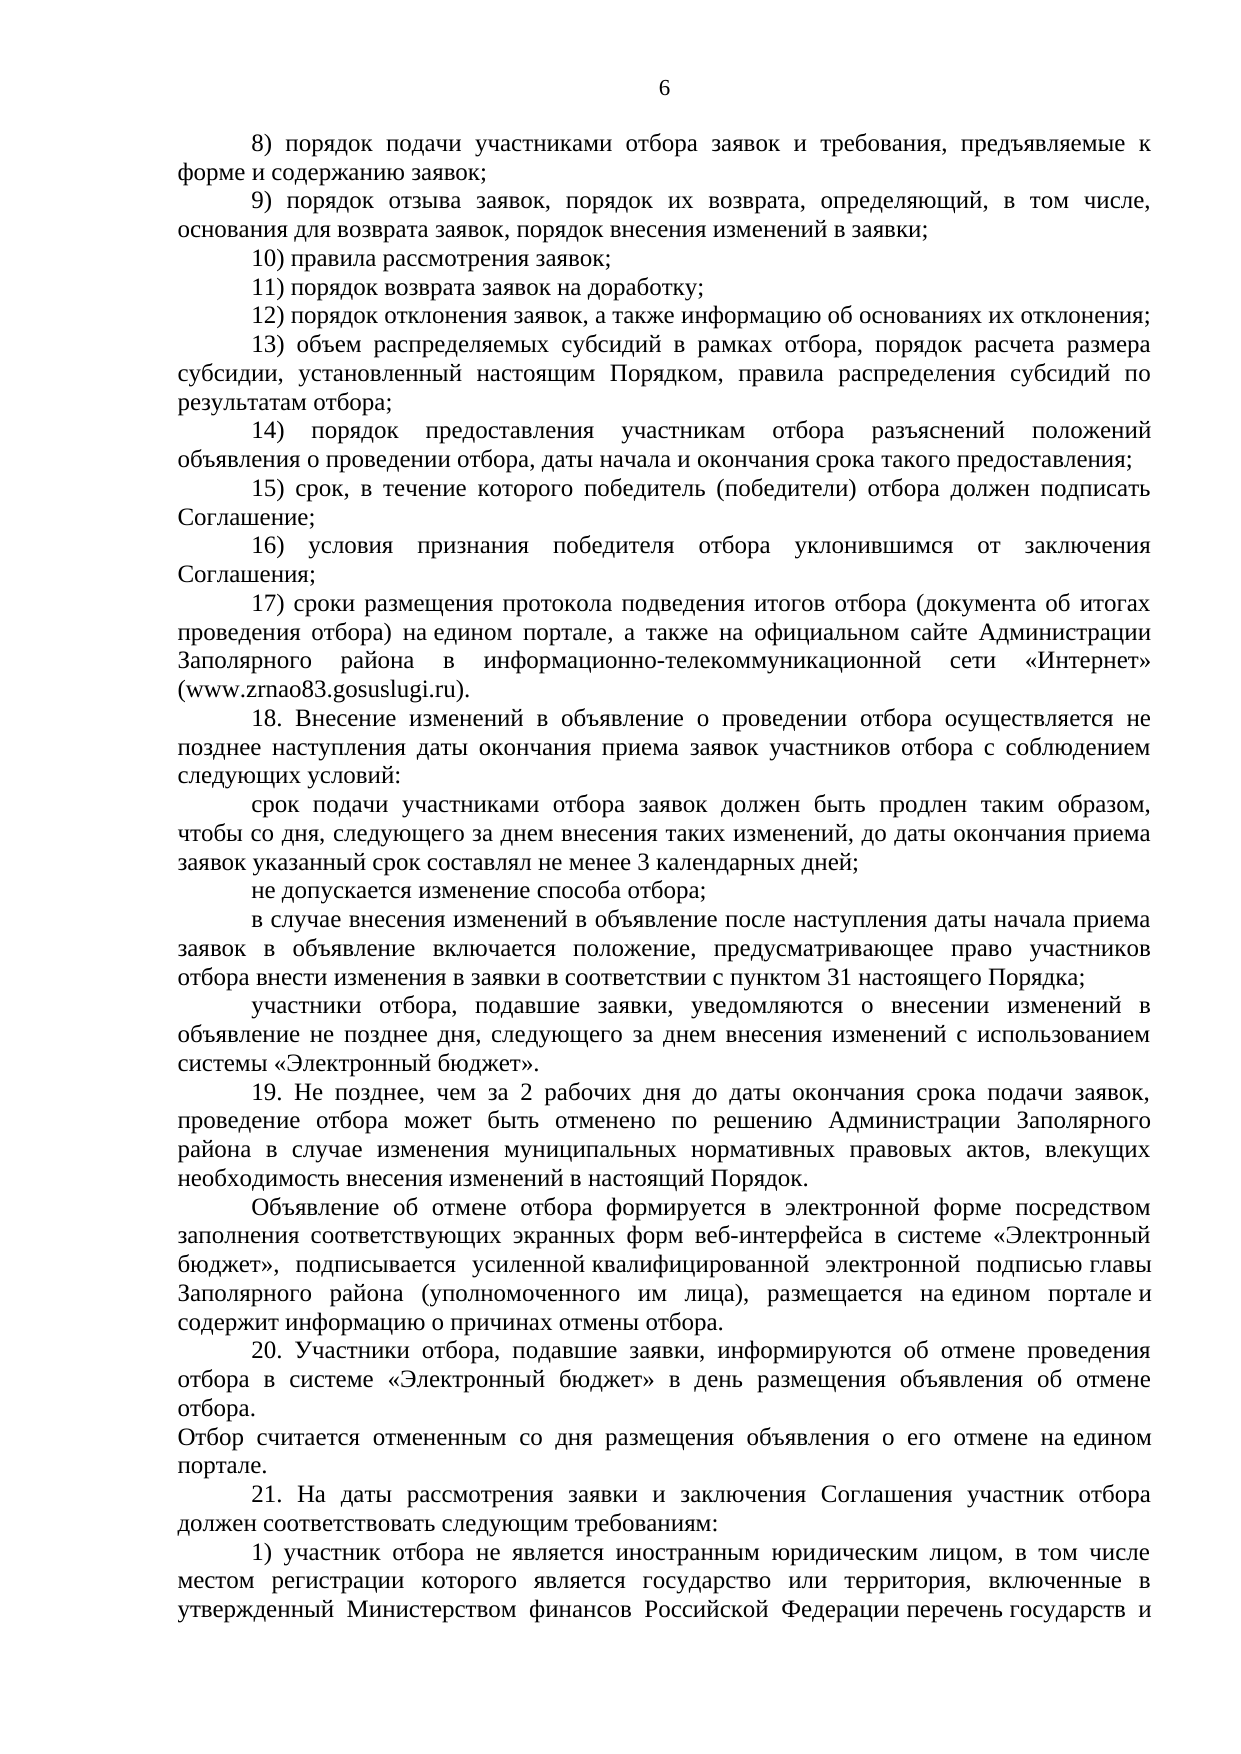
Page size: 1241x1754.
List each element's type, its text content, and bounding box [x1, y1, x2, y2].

text 12) порядок отклонения заявок, а также информацию об основаниях их отклонения; [177, 301, 1152, 329]
text 15) срок, в течение которого победитель (победители) отбора должен подписать Соглашение; [177, 473, 1152, 531]
text 10) правила рассмотрения заявок; [177, 243, 1152, 272]
text 20. Участники отбора, подавшие заявки, информируются об отмене проведения отбора в системе «Электронный бюджет» в день размещения объявления об отмене отбора. [177, 1336, 1152, 1422]
text 8) порядок подачи участниками отбора заявок и требования, предъявляемые к форме и содержанию заявок; [177, 128, 1152, 186]
text в случае внесения изменений в объявление после наступления даты начала приема заявок в объявление включается положение, предусматривающее право участников отбора внести изменения в заявки в соответствии с пунктом 31 настоящего Порядка; [177, 904, 1152, 991]
text 16) условия признания победителя отбора уклонившимся от заключения Соглашения; [177, 531, 1152, 588]
text 18. Внесение изменений в объявление о проведении отбора осуществляется не позднее наступления даты окончания приема заявок участников отбора с соблюдением следующих условий: [177, 703, 1152, 789]
text 14) порядок предоставления участникам отбора разъяснений положений объявления о проведении отбора, даты начала и окончания срока такого предоставления; [177, 416, 1152, 473]
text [177, 1537, 1152, 1623]
text 17) сроки размещения протокола подведения итогов отбора (документа об итогах проведения отбора) на едином портале, а также на официальном сайте Администрации Заполярного района в информационно-телекоммуникационной сети «Интернет» (www.zrnao83.gosuslugi.ru). [177, 588, 1152, 703]
text 21. На даты рассмотрения заявки и заключения Соглашения участник отбора должен соответствовать следующим требованиям: [177, 1479, 1152, 1537]
text участники отбора, подавшие заявки, уведомляются о внесении изменений в объявление не позднее дня, следующего за днем внесения изменений с использованием системы «Электронный бюджет». [177, 991, 1152, 1077]
text срок подачи участниками отбора заявок должен быть продлен таким образом, чтобы со дня, следующего за днем внесения таких изменений, до даты окончания приема заявок указанный срок составлял не менее 3 календарных дней; [177, 789, 1152, 876]
text Отбор считается отмененным со дня размещения объявления о его отмене на едином портале. [177, 1422, 1152, 1479]
text 19. Не позднее, чем за 2 рабочих дня до даты окончания срока подачи заявок, проведение отбора может быть отменено по решению Администрации Заполярного района в случае изменения муниципальных нормативных правовых актов, влекущих необходимость внесения изменений в настоящий Порядок. [177, 1077, 1152, 1192]
text 13) объем распределяемых субсидий в рамках отбора, порядок расчета размера субсидии, установленный настоящим Порядком, правила распределения субсидий по результатам отбора; [177, 329, 1152, 416]
text 11) порядок возврата заявок на доработку; [177, 272, 1152, 301]
text не допускается изменение способа отбора; [177, 876, 1152, 904]
text 9) порядок отзыва заявок, порядок их возврата, определяющий, в том числе, основания для возврата заявок, порядок внесения изменений в заявки; [177, 186, 1152, 243]
text Объявление об отмене отбора формируется в электронной форме посредством заполнения соответствующих экранных форм веб-интерфейса в системе «Электронный бюджет», подписывается усиленной квалифицированной электронной подписью главы Заполярного района (уполномоченного им лица), размещается на едином портале и содержит информацию о причинах отмены отбора. [177, 1192, 1152, 1336]
